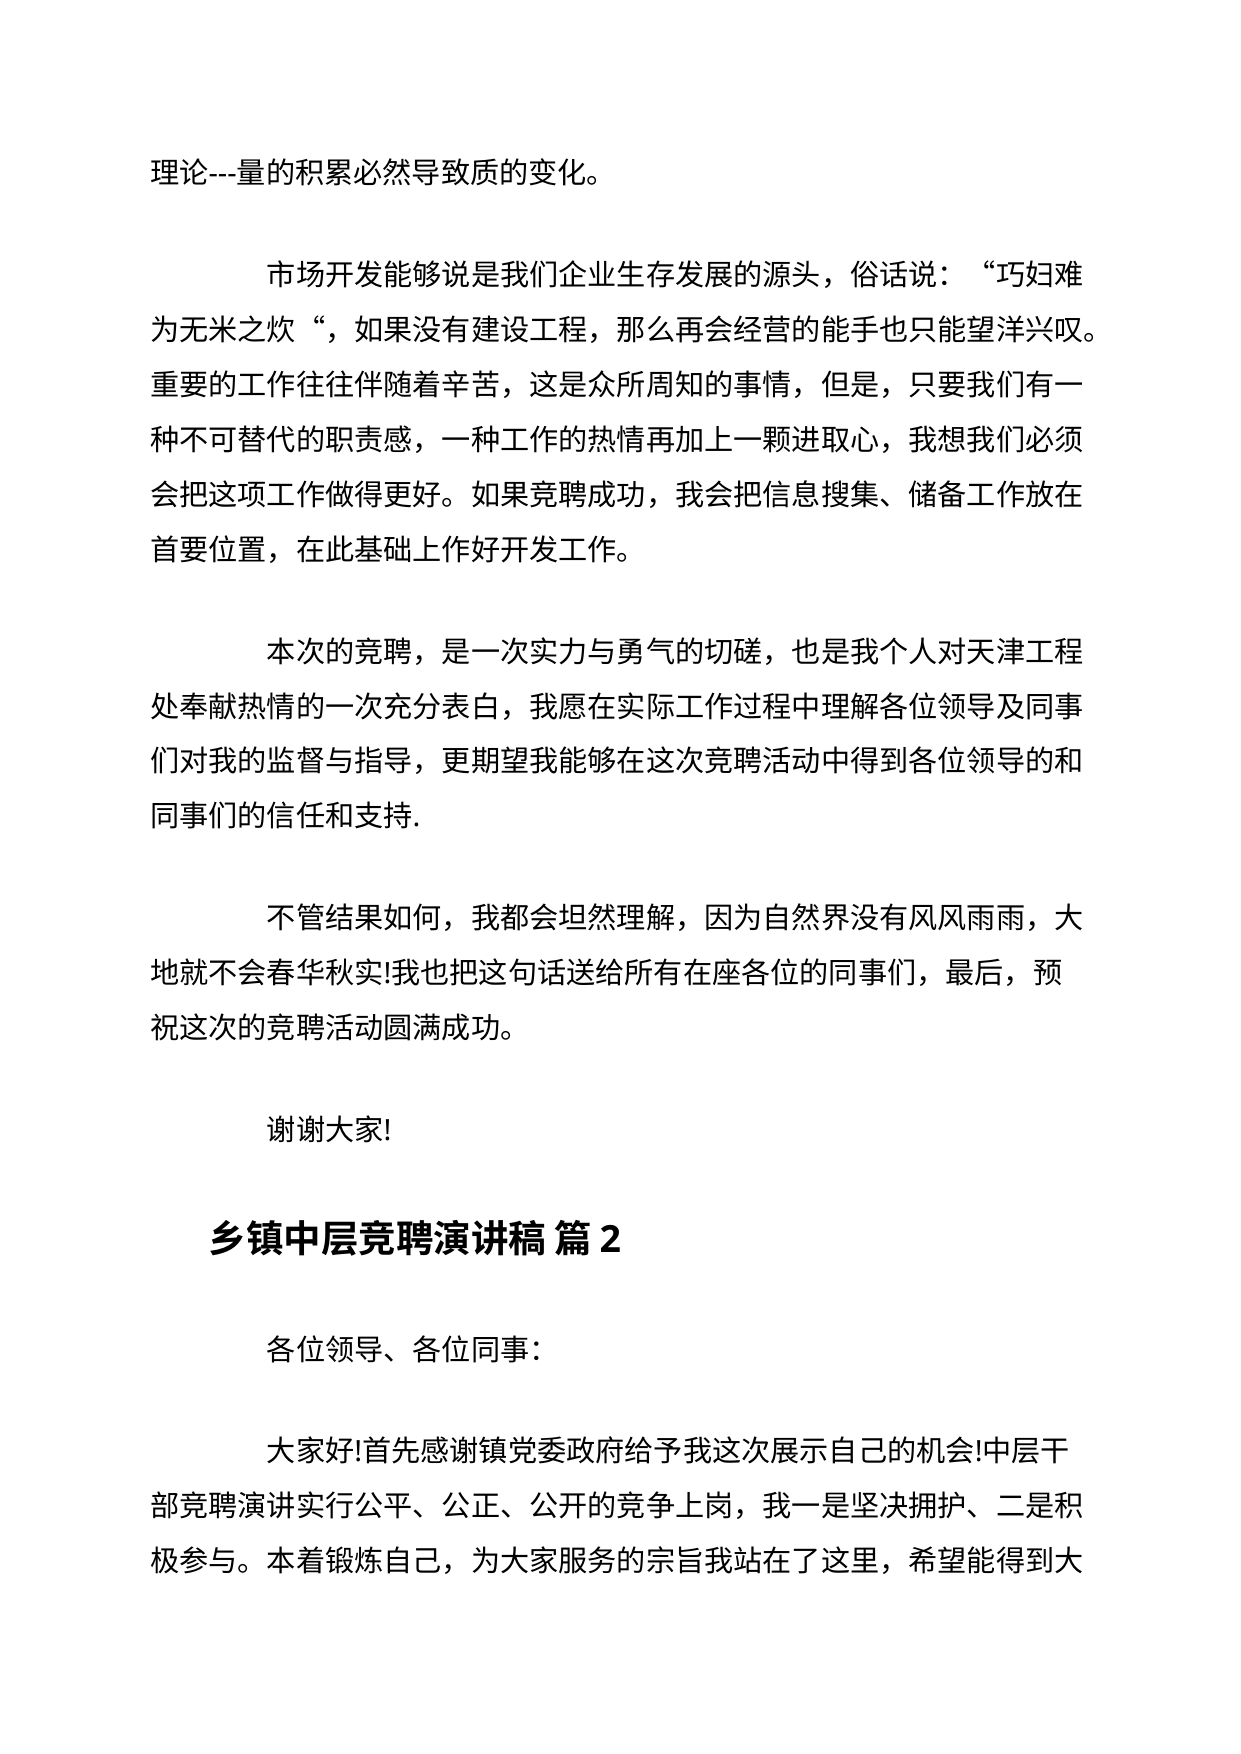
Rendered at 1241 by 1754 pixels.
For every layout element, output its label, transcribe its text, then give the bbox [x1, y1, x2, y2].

text 谢谢大家! [150, 1107, 1090, 1149]
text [150, 150, 1090, 192]
text 市场开发能够说是我们企业生存发展的源头，俗话说：“巧妇难为无米之炊“，如果没有建设工程，那么再会经营的能手也只能望洋兴叹。重要的工作往往伴随着辛苦，这是众所周知的事情，但是，只要我们有一种不可替代的职责感，一种工作的热情再加上一颗进取心，我想我们必须会把这项工作做得更好。如果竞聘成功，我会把信息搜集、储备工作放在首要位置，在此基础上作好开发工作。 [150, 252, 1090, 569]
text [150, 1428, 1090, 1580]
text 各位领导、各位同事： [150, 1326, 1090, 1368]
text 不管结果如何，我都会坦然理解，因为自然界没有风风雨雨，大地就不会春华秋实!我也把这句话送给所有在座各位的同事们，最后，预祝这次的竞聘活动圆满成功。 [150, 895, 1090, 1047]
text 乡镇中层竞聘演讲稿 篇2 [150, 1208, 1090, 1263]
text 本次的竞聘，是一次实力与勇气的切磋，也是我个人对天津工程处奉献热情的一次充分表白，我愿在实际工作过程中理解各位领导及同事们对我的监督与指导，更期望我能够在这次竞聘活动中得到各位领导的和同事们的信任和支持. [150, 628, 1090, 835]
